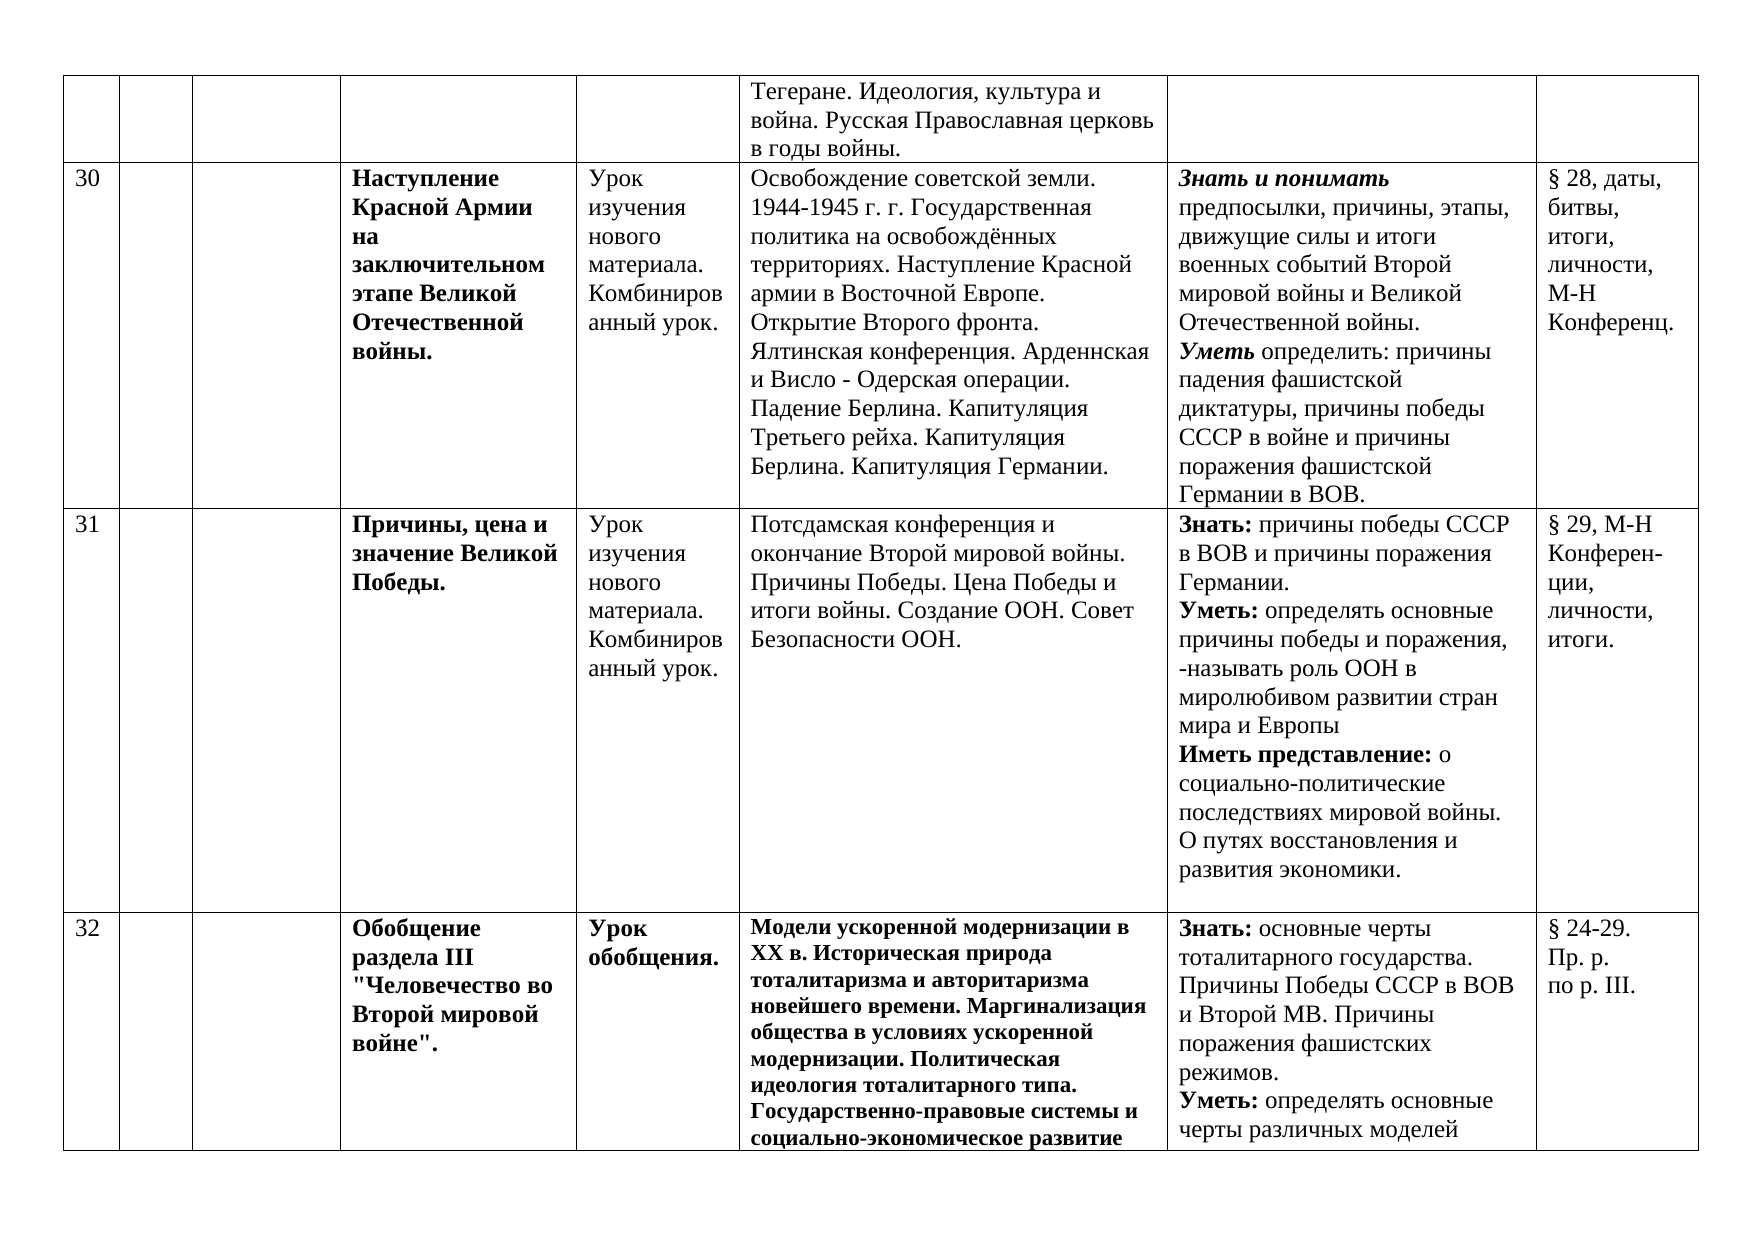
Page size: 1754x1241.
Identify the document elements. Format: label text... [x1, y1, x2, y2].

table_cell Наступление Красной Армии на заключительном этапе Великой Отечественной войны. [341, 163, 576, 508]
table_cell [193, 163, 340, 508]
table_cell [740, 76, 1167, 162]
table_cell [1168, 913, 1536, 1150]
table_cell 31 [64, 509, 119, 912]
table_cell § 29, М-Н Конферен-ции, личности, итоги. [1537, 509, 1698, 912]
table_cell Урок обобщения. [577, 913, 739, 1150]
table_cell 30 [64, 163, 119, 508]
table_cell Потсдамская конференция и окончание Второй мировой войны. Причины Победы. Цена Победы и итоги войны. Создание ООН. Совет Безопасности ООН. [740, 509, 1167, 912]
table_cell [577, 76, 739, 162]
table_cell [120, 913, 192, 1150]
table_cell [120, 76, 192, 162]
table_cell 32 [64, 913, 119, 1150]
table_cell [1537, 913, 1698, 1150]
table_cell [193, 76, 340, 162]
table_cell [120, 163, 192, 508]
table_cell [740, 913, 1167, 1150]
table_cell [341, 76, 576, 162]
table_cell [1537, 76, 1698, 162]
table_cell Урок изучения нового материала. Комбинированный урок. [577, 163, 739, 508]
table_cell Освобождение советской земли. 1944-1945 г. г. Государственная политика на освобождённых территориях. Наступление Красной армии в Восточной Европе. Открытие Второго фронта. Ялтинская конференция. Арденнская и Висло - Одерская операции. Падение Берлина. Капитуляция Третьего рейха. Капитуляция Берлина. Капитуляция Германии. [740, 163, 1167, 508]
table_cell Знать: причины победы СССР в ВОВ и причины поражения Германии. Уметь: определять основные причины победы и поражения, -называть роль ООН в миролюбивом развитии стран мира и Европы Иметь представление: о социально-политические последствиях мировой войны. О путях восстановления и развития экономики. [1168, 509, 1536, 912]
table_cell [193, 509, 340, 912]
table_cell Знать и понимать предпосылки, причины, этапы, движущие силы и итоги военных событий Второй мировой войны и Великой Отечественной войны. Уметь определить: причины падения фашистской диктатуры, причины победы СССР в войне и причины поражения фашистской Германии в ВОВ. [1168, 163, 1536, 508]
table_cell [120, 509, 192, 912]
table_cell [193, 913, 340, 1150]
table_cell 29 [64, 76, 119, 162]
table_cell Урок изучения нового материала. Комбинированный урок. [577, 509, 739, 912]
table_cell § 28, даты, битвы, итоги, личности, М-Н Конференц. [1537, 163, 1698, 508]
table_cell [341, 913, 576, 1150]
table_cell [1168, 76, 1536, 162]
table_cell Причины, цена и значение Великой Победы. [341, 509, 576, 912]
